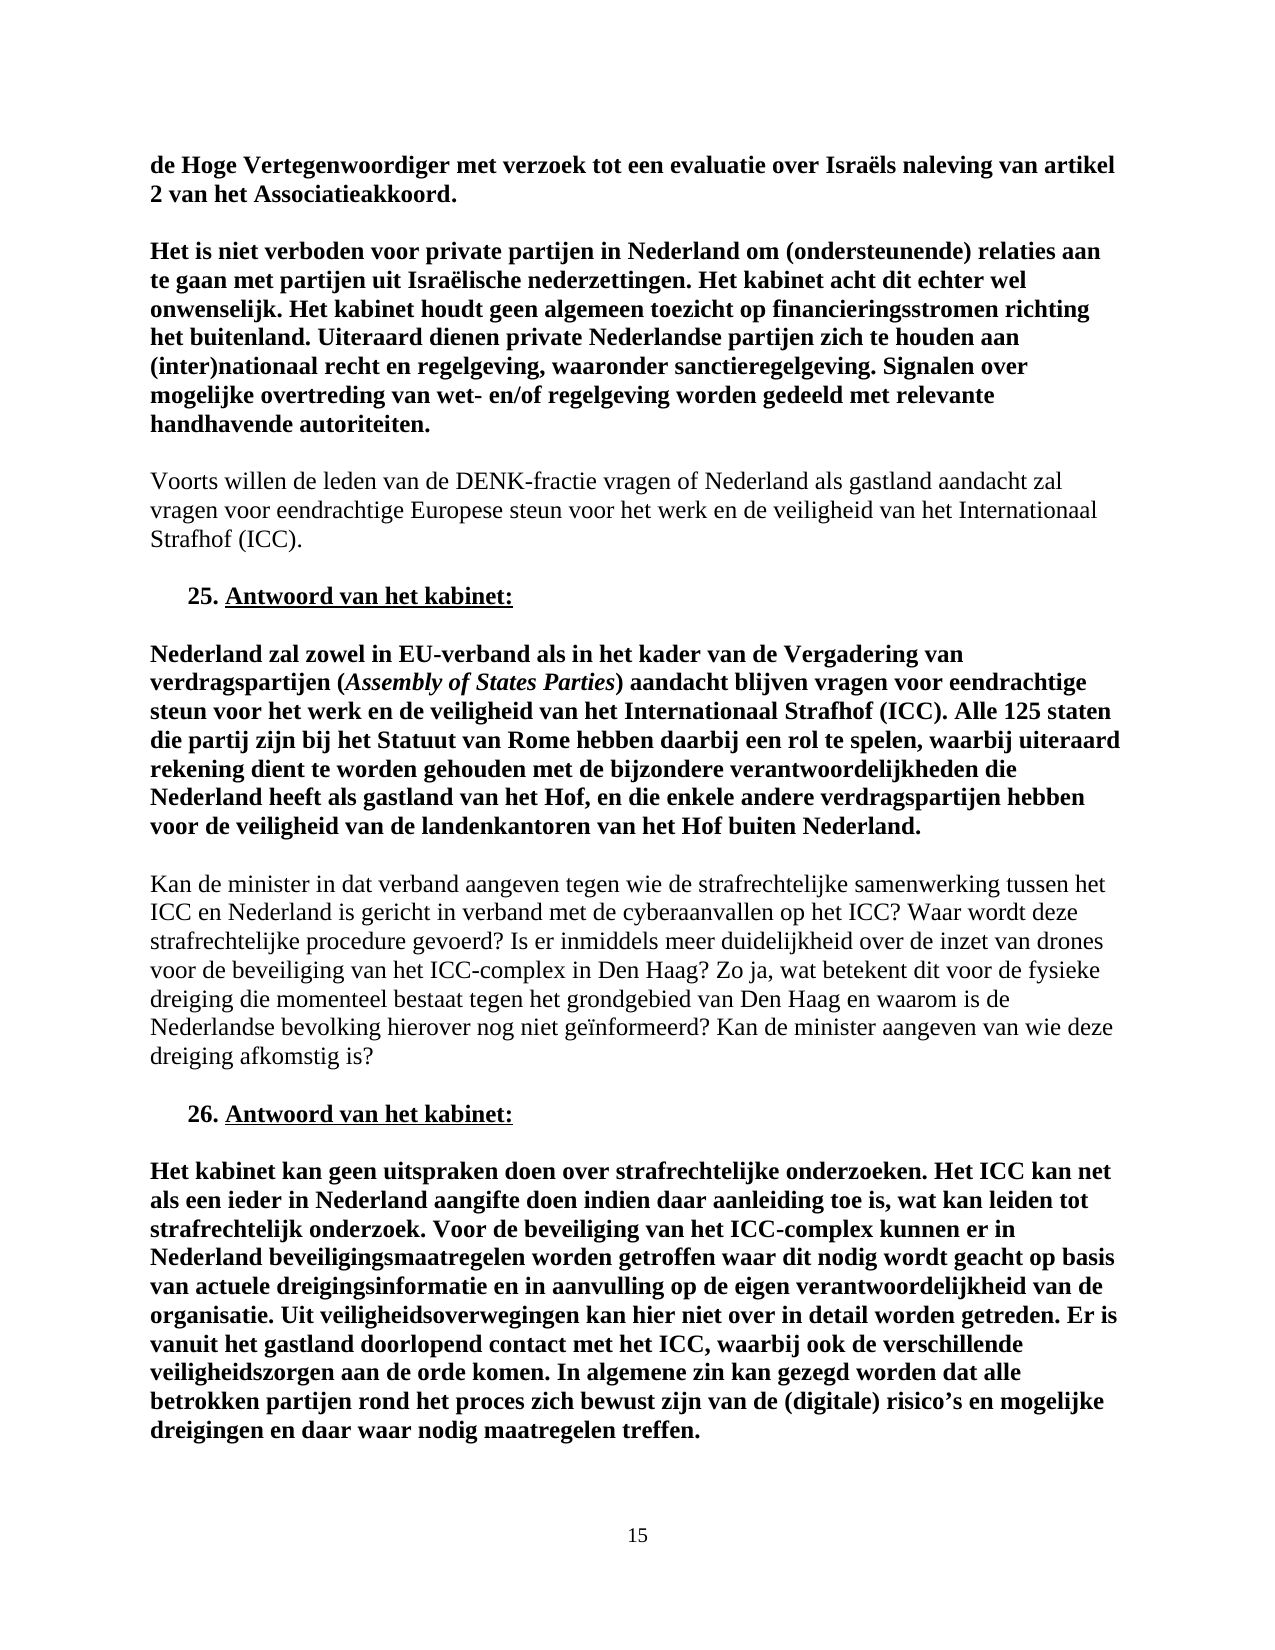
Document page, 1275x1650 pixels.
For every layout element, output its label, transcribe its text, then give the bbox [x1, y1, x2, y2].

text Voorts willen de leden van de DENK-fractie vragen of Nederland als gastland aandacht zal vragen voor eendrachtige Europese steun voor het werk en de veiligheid van het Internationaal Strafhof (ICC). [150, 466, 1125, 552]
text Het kabinet kan geen uitspraken doen over strafrechtelijke onderzoeken. Het ICC kan net als een ieder in Nederland aangifte doen indien daar aanleiding toe is, wat kan leiden tot strafrechtelijk onderzoek. Voor de beveiliging van het ICC-complex kunnen er in Nederland beveiligingsmaatregelen worden getroffen waar dit nodig wordt geacht op basis van actuele dreigingsinformatie en in aanvulling op de eigen verantwoordelijkheid van de organisatie. Uit veiligheidsoverwegingen kan hier niet over in detail worden getreden. Er is vanuit het gastland doorlopend contact met het ICC, waarbij ook de verschillende veiligheidszorgen aan de orde komen. In algemene zin kan gezegd worden dat alle betrokken partijen rond het proces zich bewust zijn van de (digitale) risico’s en mogelijke dreigingen en daar waar nodig maatregelen treffen. [150, 1156, 1125, 1444]
list Antwoord van het kabinet: [187, 581, 1125, 610]
text Het is niet verboden voor private partijen in Nederland om (ondersteunende) relaties aan te gaan met partijen uit Israëlische nederzettingen. Het kabinet acht dit echter wel onwenselijk. Het kabinet houdt geen algemeen toezicht op financieringsstromen richting het buitenland. Uiteraard dienen private Nederlandse partijen zich te houden aan (inter)nationaal recht en regelgeving, waaronder sanctieregelgeving. Signalen over mogelijke overtreding van wet- en/of regelgeving worden gedeeld met relevante handhavende autoriteiten. [150, 236, 1125, 437]
list Antwoord van het kabinet: [187, 1099, 1125, 1127]
text Nederland zal zowel in EU-verband als in het kader van de Vergadering van verdragspartijen (Assembly of States Parties) aandacht blijven vragen voor eendrachtige steun voor het werk en de veiligheid van het Internationaal Strafhof (ICC). Alle 125 staten die partij zijn bij het Statuut van Rome hebben daarbij een rol te spelen, waarbij uiteraard rekening dient te worden gehouden met de bijzondere verantwoordelijkheden die Nederland heeft als gastland van het Hof, en die enkele andere verdragspartijen hebben voor de veiligheid van de landenkantoren van het Hof buiten Nederland. [150, 639, 1125, 840]
text Kan de minister in dat verband aangeven tegen wie de strafrechtelijke samenwerking tussen het ICC en Nederland is gericht in verband met de cyberaanvallen op het ICC? Waar wordt deze strafrechtelijke procedure gevoerd? Is er inmiddels meer duidelijkheid over de inzet van drones voor de beveiliging van het ICC-complex in Den Haag? Zo ja, wat betekent dit voor de fysieke dreiging die momenteel bestaat tegen het grondgebied van Den Haag en waarom is de Nederlandse bevolking hierover nog niet geïnformeerd? Kan de minister aangeven van wie deze dreiging afkomstig is? [150, 869, 1125, 1070]
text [150, 150, 1125, 207]
